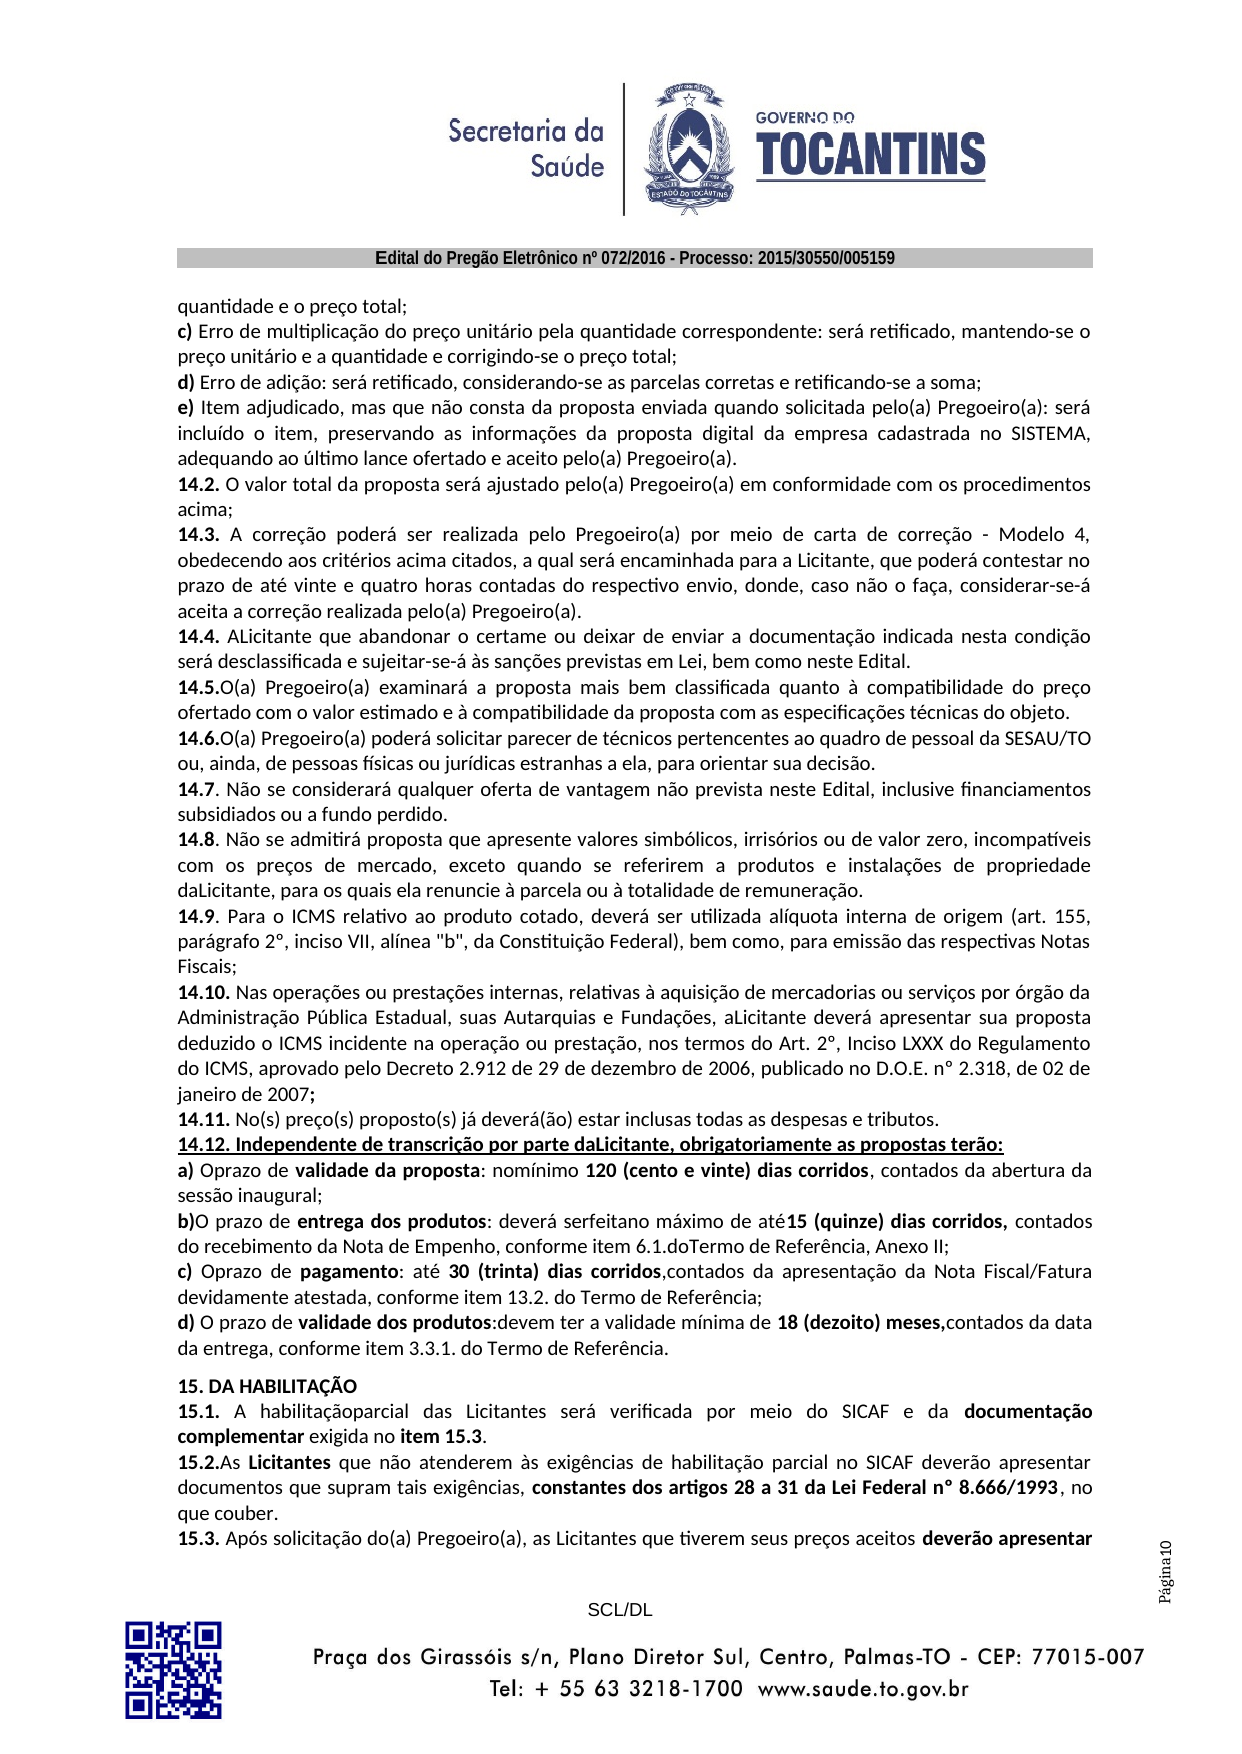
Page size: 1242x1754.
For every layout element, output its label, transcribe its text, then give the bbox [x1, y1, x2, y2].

text d) O prazo de validade dos produtos:devem ter a validade mínima de 18 (dezoito) meses,contados da data da entrega, conforme item 3.3.1. do Termo de Referência. [177, 1309, 1093, 1360]
text c) Oprazo de pagamento: até 30 (trinta) dias corridos,contados da apresentação da Nota Fiscal/Fatura devidamente atestada, conforme item 13.2. do Termo de Referência; [177, 1259, 1093, 1309]
text 15.1. A habilitaçãoparcial das Licitantes será verificada por meio do SICAF e da documentação complementar exigida no item 15.3. [177, 1398, 1093, 1449]
text 14.12. Independente de transcrição por parte daLicitante, obrigatoriamente as propostas terão: [177, 1132, 1093, 1157]
text d) Erro de adição: será retificado, considerando-se as parcelas corretas e retificando-se a soma; [177, 369, 1093, 394]
text 14.10. Nas operações ou prestações internas, relativas à aquisição de mercadorias ou serviços por órgão da Administração Pública Estadual, suas Autarquias e Fundações, aLicitante deverá apresentar sua proposta deduzido o ICMS incidente na operação ou prestação, nos termos do Art. 2º, Inciso LXXX do Regulamento do ICMS, aprovado pelo Decreto 2.912 de 29 de dezembro de 2006, publicado no D.O.E. nº 2.318, de 02 de janeiro de 2007; [177, 979, 1093, 1106]
text 15.3. Após solicitação do(a) Pregoeiro(a), as Licitantes que tiverem seus preços aceitos deverão apresentar a seguinte documentação complementar: [177, 1525, 1093, 1551]
text 15. DA HABILITAÇÃO [177, 1373, 1093, 1398]
picture [121, 1618, 1144, 1723]
text 14.11. No(s) preço(s) proposto(s) já deverá(ão) estar inclusas todas as despesas e tributos. [177, 1106, 1093, 1132]
text b) Erro de transcrição das quantidades previstas no Edital: será mantido o preço unitário e corrigida a quantidade e o preço total; [177, 293, 1093, 318]
text 14.6.O(a) Pregoeiro(a) poderá solicitar parecer de técnicos pertencentes ao quadro de pessoal da SESAU/TO ou, ainda, de pessoas físicas ou jurídicas estranhas a ela, para orientar sua decisão. [177, 725, 1093, 776]
text 14.7. Não se considerará qualquer oferta de vantagem não prevista neste Edital, inclusive financiamentos subsidiados ou a fundo perdido. [177, 776, 1093, 827]
text c) Erro de multiplicação do preço unitário pela quantidade correspondente: será retificado, mantendo-se o preço unitário e a quantidade e corrigindo-se o preço total; [177, 318, 1093, 369]
text 14.3. A correção poderá ser realizada pelo Pregoeiro(a) por meio de carta de correção - Modelo 4, obedecendo aos critérios acima citados, a qual será encaminhada para a Licitante, que poderá contestar no prazo de até vinte e quatro horas contadas do respectivo envio, donde, caso não o faça, considerar-se-á aceita a correção realizada pelo(a) Pregoeiro(a). [177, 522, 1093, 623]
text 14.8. Não se admitirá proposta que apresente valores simbólicos, irrisórios ou de valor zero, incompatíveis com os preços de mercado, exceto quando se referirem a produtos e instalações de propriedade daLicitante, para os quais ela renuncie à parcela ou à totalidade de remuneração. [177, 827, 1093, 903]
text e) Item adjudicado, mas que não consta da proposta enviada quando solicitada pelo(a) Pregoeiro(a): será incluído o item, preservando as informações da proposta digital da empresa cadastrada no SISTEMA, adequando ao último lance ofertado e aceito pelo(a) Pregoeiro(a). [177, 394, 1093, 471]
text b)O prazo de entrega dos produtos: deverá serfeitano máximo de até15 (quinze) dias corridos, contados do recebimento da Nota de Empenho, conforme item 6.1.doTermo de Referência, Anexo II; [177, 1208, 1093, 1259]
text a) Oprazo de validade da proposta: nomínimo 120 (cento e vinte) dias corridos, contados da abertura da sessão inaugural; [177, 1157, 1093, 1208]
text 14.2. O valor total da proposta será ajustado pelo(a) Pregoeiro(a) em conformidade com os procedimentos acima; [177, 471, 1093, 522]
text 14.4. ALicitante que abandonar o certame ou deixar de enviar a documentação indicada nesta condição será desclassificada e sujeitar-se-á às sanções previstas em Lei, bem como neste Edital. [177, 623, 1093, 674]
picture [4, 0, 1242, 231]
text 14.9. Para o ICMS relativo ao produto cotado, deverá ser utilizada alíquota interna de origem (art. 155, parágrafo 2º, inciso VII, alínea "b", da Constituição Federal), bem como, para emissão das respectivas Notas Fiscais; [177, 903, 1093, 979]
text 14.5.O(a) Pregoeiro(a) examinará a proposta mais bem classificada quanto à compatibilidade do preço ofertado com o valor estimado e à compatibilidade da proposta com as especificações técnicas do objeto. [177, 674, 1093, 725]
text 15.2.As Licitantes que não atenderem às exigências de habilitação parcial no SICAF deverão apresentar documentos que supram tais exigências, constantes dos artigos 28 a 31 da Lei Federal nº 8.666/1993, no que couber. [177, 1449, 1093, 1525]
